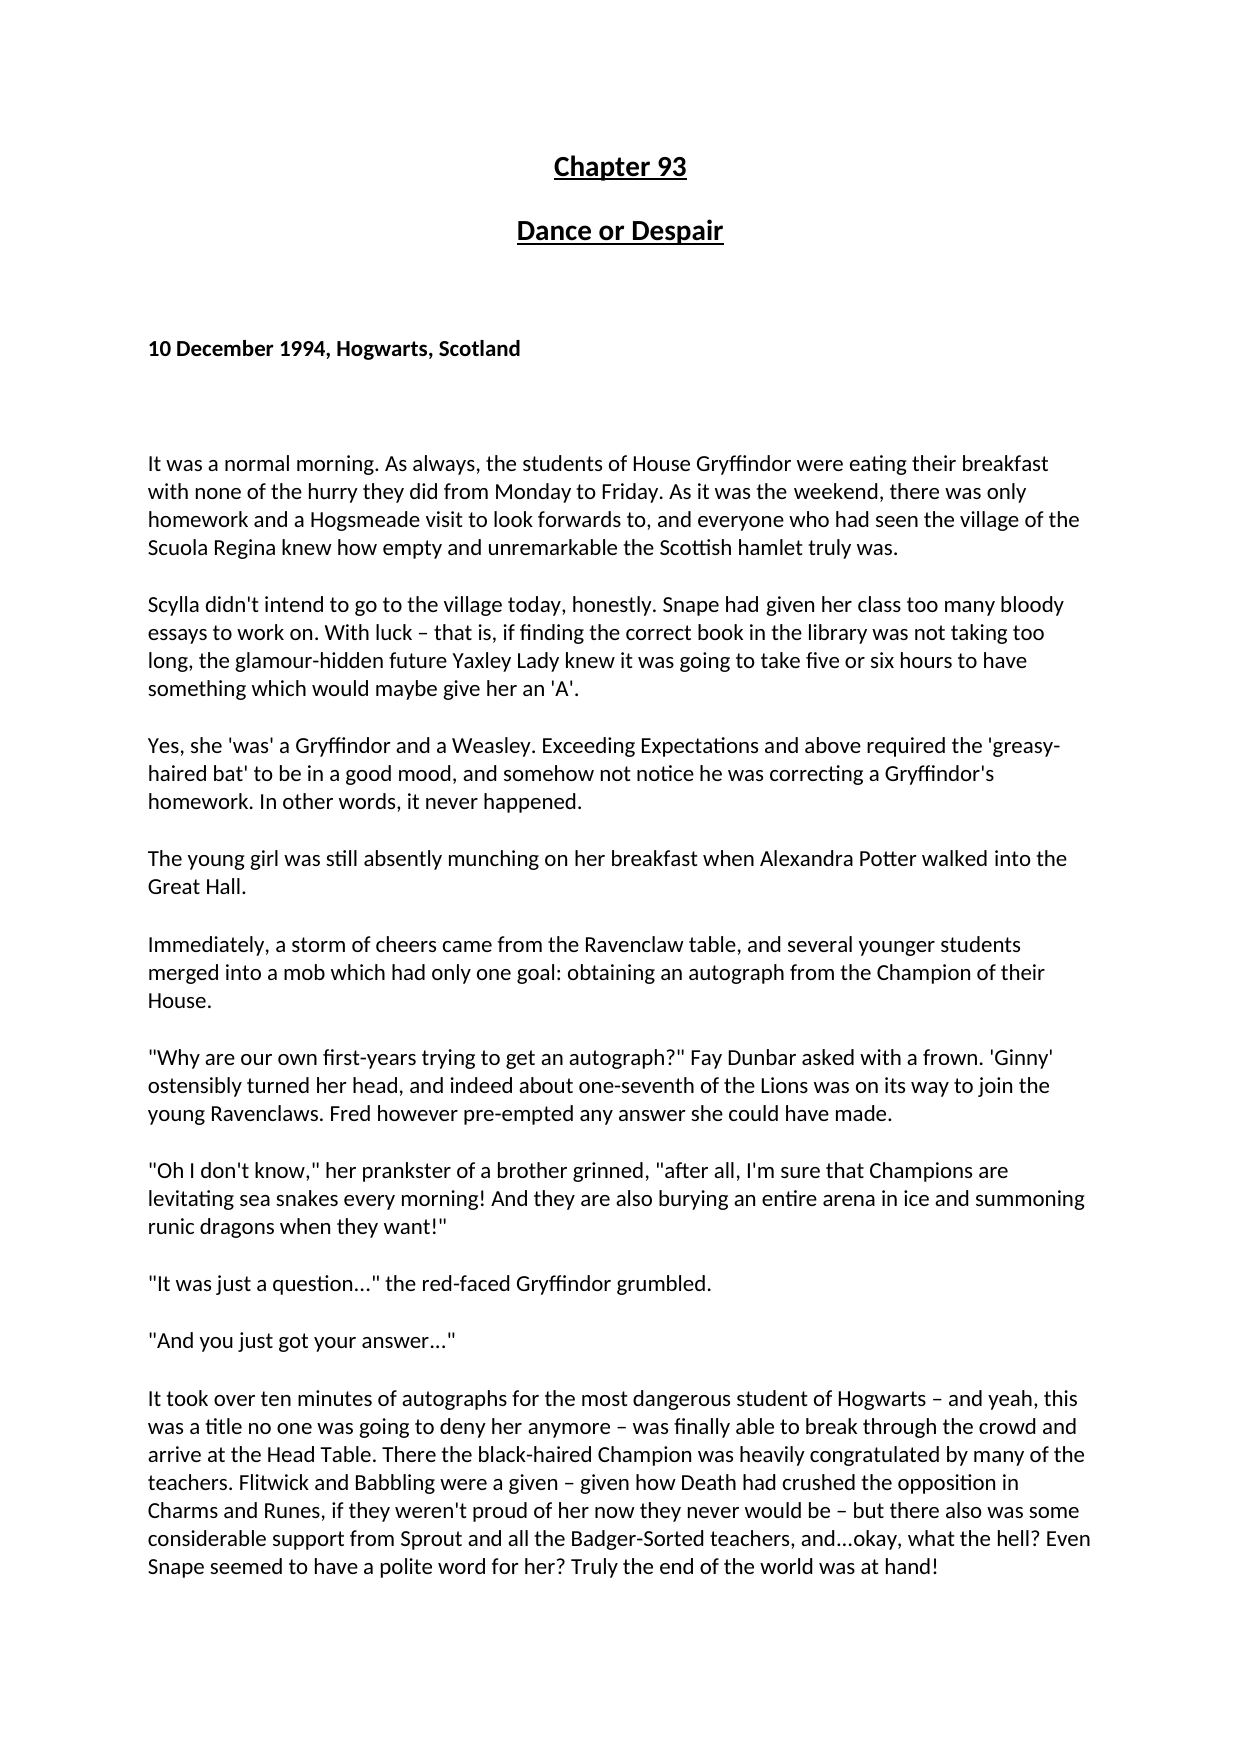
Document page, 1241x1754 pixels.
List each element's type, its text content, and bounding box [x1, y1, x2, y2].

text The young girl was still absently munching on her breakfast when Alexandra Potter walked into the Great Hall. [148, 844, 1093, 901]
text Yes, she 'was' a Gryffindor and a Weasley. Exceeding Expectations and above required the 'greasy-haired bat' to be in a good mood, and somehow not notice he was correcting a Gryffindor's homework. In other words, it never happened. [148, 731, 1093, 815]
text Immediately, a storm of cheers came from the Ravenclaw table, and several younger students merged into a mob which had only one goal: obtaining an autograph from the Champion of their House. [148, 930, 1093, 1014]
text Dance or Despair [148, 212, 1093, 248]
text Chapter 93 [148, 148, 1093, 183]
text 10 December 1994, Hogwarts, Scotland [148, 334, 1093, 362]
text It took over ten minutes of autographs for the most dangerous student of Hogwarts – and yeah, this was a title no one was going to deny her anymore – was finally able to break through the crowd and arrive at the Head Table. There the black-haired Champion was heavily congratulated by many of the teachers. Flitwick and Babbling were a given – given how Death had crushed the opposition in Charms and Runes, if they weren't proud of her now they never would be – but there also was some considerable support from Sprout and all the Badger-Sorted teachers, and...okay, what the hell? Even Snape seemed to have a polite word for her? Truly the end of the world was at hand! [148, 1384, 1093, 1580]
text "Oh I don't know," her prankster of a brother grinned, "after all, I'm sure that Champions are levitating sea snakes every morning! And they are also burying an entire arena in ice and summoning runic dragons when they want!" [148, 1156, 1093, 1240]
text "It was just a question..." the red-faced Gryffindor grumbled. [148, 1269, 1093, 1297]
text "Why are our own first-years trying to get an autograph?" Fay Dunbar asked with a frown. 'Ginny' ostensibly turned her head, and indeed about one-seventh of the Lions was on its way to join the young Ravenclaws. Fred however pre-empted any answer she could have made. [148, 1043, 1093, 1127]
text "And you just got your answer..." [148, 1327, 1093, 1354]
text It was a normal morning. As always, the students of House Gryffindor were eating their breakfast with none of the hurry they did from Monday to Friday. As it was the weekend, there was only homework and a Hogsmeade visit to look forwards to, and everyone who had seen the village of the Scuola Regina knew how empty and unremarkable the Scottish hamlet truly was. [148, 449, 1093, 561]
text Scylla didn't intend to go to the village today, honestly. Snape had given her class too many bloody essays to work on. With luck – that is, if finding the correct book in the library was not taking too long, the glamour-hidden future Yaxley Lady knew it was going to take five or six hours to have something which would maybe give her an 'A'. [148, 590, 1093, 702]
